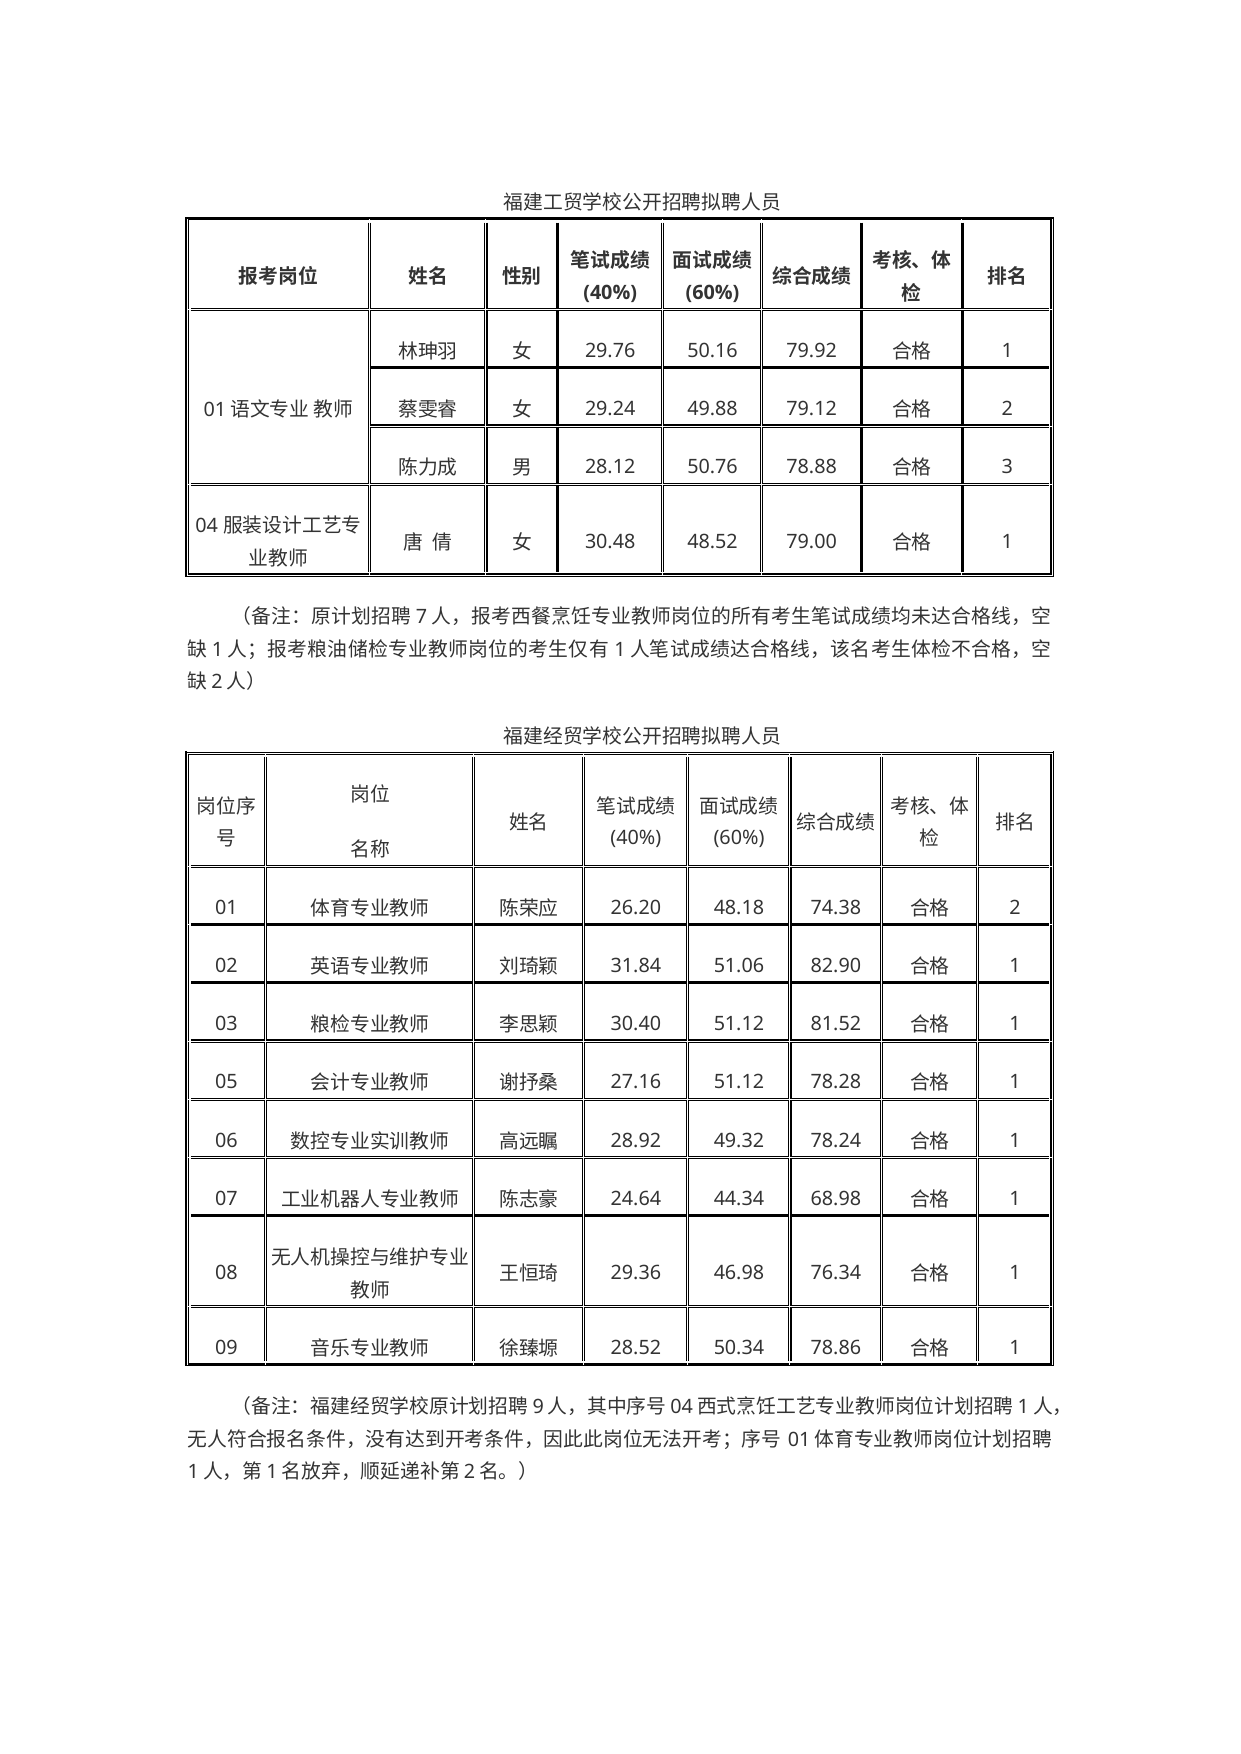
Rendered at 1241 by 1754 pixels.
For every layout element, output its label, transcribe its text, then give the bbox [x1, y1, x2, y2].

table_cell 78.88 [763, 428, 860, 482]
table_cell 合格 [883, 1043, 976, 1097]
text （备注：原计划招聘7人，报考西餐烹饪专业教师岗位的所有考生笔试成绩均未达合格线，空缺1人；报考粮油储检专业教师岗位的考生仅有1人笔试成绩达合格线，该名考生体检不合格，空缺2人） [187, 599, 1053, 696]
table_cell 79.00 [762, 486, 861, 573]
table_cell 英语专业教师 [267, 926, 472, 981]
table_header 报考岗位 [189, 220, 370, 308]
table_header 笔试成绩(40%) [584, 755, 688, 864]
table_header 笔试成绩(40%) [557, 220, 663, 308]
table_cell 唐 倩 [370, 483, 486, 573]
table_header 岗位 名称 [266, 755, 474, 864]
table_cell 30.40 [585, 984, 686, 1039]
table_cell 无人机操控与维护专业教师 [267, 1217, 472, 1305]
table_cell 24.64 [585, 1159, 686, 1214]
table_cell 46.98 [689, 1217, 788, 1305]
table_cell 数控专业实训教师 [267, 1101, 472, 1156]
table_cell 82.90 [792, 926, 880, 981]
table_header 面试成绩(60%) [663, 220, 762, 308]
table_header 综合成绩 [790, 755, 881, 864]
table_cell 79.92 [763, 311, 860, 366]
table_cell 48.18 [689, 868, 788, 923]
table_cell 陈荣应 [475, 868, 582, 923]
table_cell 合格 [863, 311, 961, 366]
table_cell 50.34 [688, 1305, 790, 1363]
table_cell 李思颖 [475, 984, 582, 1039]
table_cell 徐臻塬 [474, 1308, 584, 1363]
table_cell 体育专业教师 [267, 868, 472, 923]
table_cell 50.16 [664, 311, 760, 366]
table_header 岗位序号 [189, 755, 266, 864]
table_cell 1 [979, 923, 1052, 981]
table_cell 07 [187, 1156, 266, 1214]
table_cell 51.12 [689, 984, 788, 1039]
table_cell 合格 [883, 1217, 976, 1305]
table_cell 04 服装设计工艺专业教师 [189, 483, 370, 573]
table_cell 29.76 [559, 311, 661, 366]
table_cell 谢抒桑 [475, 1043, 582, 1097]
table_cell 女 [486, 486, 557, 573]
table_cell 78.86 [790, 1308, 881, 1363]
table_cell 68.98 [792, 1159, 880, 1214]
table_header 排名 [962, 220, 1050, 308]
table_cell 林珅羽 [371, 311, 484, 366]
table_cell 27.16 [585, 1043, 686, 1097]
table_cell 79.12 [763, 369, 860, 424]
table_cell 1 [979, 1098, 1051, 1156]
table_cell 刘琦颖 [475, 926, 582, 981]
table_cell 蔡雯睿 [371, 369, 484, 424]
table_cell 28.52 [584, 1308, 688, 1363]
table_cell 高远瞩 [475, 1101, 582, 1156]
table_cell 05 [189, 1039, 264, 1097]
table_cell 26.20 [585, 868, 686, 923]
table_cell 1 [978, 1156, 1052, 1214]
table_cell 3 [964, 424, 1051, 482]
table_cell 29.36 [585, 1217, 686, 1305]
table_cell 工业机器人专业教师 [267, 1159, 472, 1214]
table_cell 78.24 [792, 1101, 880, 1156]
table_cell 1 [962, 308, 1052, 366]
table_cell 74.38 [792, 868, 880, 923]
table_cell 49.32 [689, 1101, 788, 1156]
table_cell 06 [189, 1098, 264, 1156]
table_cell 2 [964, 366, 1050, 424]
table_cell 08 [189, 1214, 264, 1305]
table_cell 合格 [883, 984, 976, 1039]
table_cell 01 [189, 865, 264, 923]
table_cell 王恒琦 [475, 1217, 582, 1305]
table_cell 30.48 [557, 486, 663, 573]
table_header 综合成绩 [762, 220, 861, 308]
table_cell 76.34 [792, 1217, 880, 1305]
table_cell 合格 [883, 868, 976, 923]
table_cell 09 [187, 1305, 266, 1363]
table_cell 1 [962, 483, 1051, 573]
table_cell 51.06 [689, 926, 788, 981]
table_cell 陈志豪 [475, 1159, 582, 1214]
table_cell 28.92 [585, 1101, 686, 1156]
table_cell 44.34 [689, 1159, 788, 1214]
table_cell 1 [979, 981, 1050, 1039]
table_cell 01语文专业 教师 [187, 308, 370, 482]
table_cell 音乐专业教师 [266, 1308, 474, 1363]
table_header 性别 [486, 220, 557, 308]
table_header 考核、体检 [861, 219, 962, 308]
table_cell 81.52 [792, 984, 880, 1039]
table_cell 48.52 [663, 486, 762, 573]
table_header 姓名 [370, 219, 486, 308]
text 福建工贸学校公开招聘拟聘人员 [187, 184, 1053, 217]
table_cell 02 [187, 923, 264, 981]
table_cell 51.12 [689, 1043, 788, 1097]
table_cell 合格 [863, 428, 961, 482]
table_cell 1 [979, 1214, 1050, 1305]
table_cell 合格 [881, 1308, 977, 1363]
table_header 姓名 [474, 755, 584, 864]
table_cell 50.76 [664, 428, 760, 482]
table_cell 1 [978, 1305, 1052, 1363]
table_cell 女 [488, 311, 556, 366]
table_cell 合格 [883, 1159, 976, 1214]
table_cell 78.28 [792, 1043, 880, 1097]
table_cell 28.12 [559, 428, 661, 482]
table_header 排名 [978, 755, 1050, 864]
table_cell 29.24 [559, 369, 661, 424]
table_cell 男 [488, 428, 556, 482]
text 福建经贸学校公开招聘拟聘人员 [187, 719, 1053, 751]
table_cell 合格 [863, 369, 961, 424]
table_cell 2 [979, 865, 1051, 923]
table_cell 合格 [883, 926, 976, 981]
table_cell 合格 [861, 486, 962, 573]
table_header 考核、体检 [881, 755, 977, 864]
table_cell 女 [488, 369, 556, 424]
table_cell 合格 [883, 1101, 976, 1156]
table_cell 陈力成 [371, 428, 484, 482]
text （备注：福建经贸学校原计划招聘9人，其中序号04西式烹饪工艺专业教师岗位计划招聘1人，无人符合报名条件，没有达到开考条件，因此此岗位无法开考；序号01体育专业教师岗位计划招聘1人，第1名放弃，顺延递补第2名。） [187, 1389, 1053, 1486]
table_header 面试成绩(60%) [688, 753, 790, 864]
table_cell 03 [189, 981, 264, 1039]
table_cell 会计专业教师 [267, 1043, 472, 1097]
table_cell 1 [979, 1039, 1051, 1097]
table_cell 粮检专业教师 [267, 984, 472, 1039]
table_cell 49.88 [664, 369, 760, 424]
table_cell 31.84 [585, 926, 686, 981]
